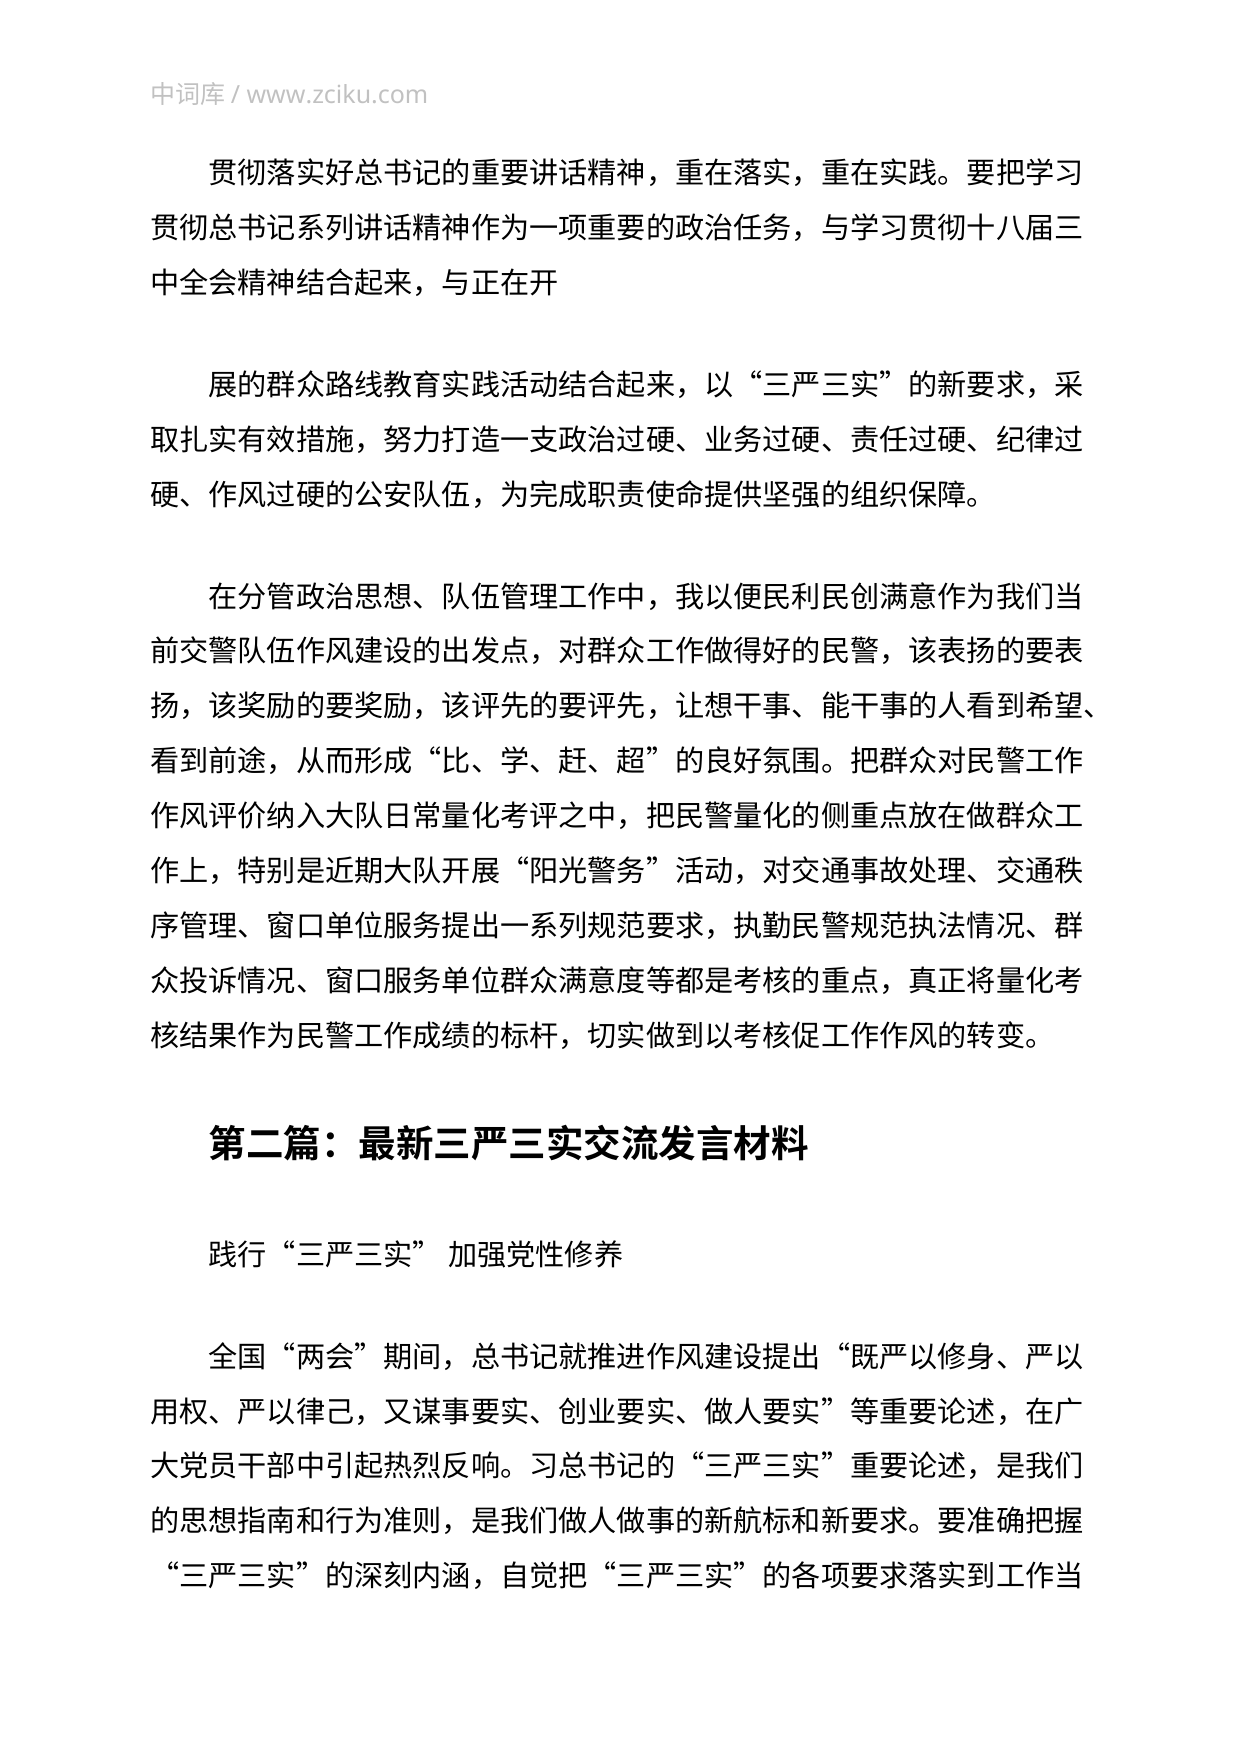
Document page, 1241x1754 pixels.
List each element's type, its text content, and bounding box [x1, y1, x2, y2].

text 贯彻落实好总书记的重要讲话精神，重在落实，重在实践。要把学习贯彻总书记系列讲话精神作为一项重要的政治任务，与学习贯彻十八届三中全会精神结合起来，与正在开 [150, 150, 1090, 302]
text 展的群众路线教育实践活动结合起来，以“三严三实”的新要求，采取扎实有效措施，努力打造一支政治过硬、业务过硬、责任过硬、纪律过硬、作风过硬的公安队伍，为完成职责使命提供坚强的组织保障。 [150, 362, 1090, 514]
text 第二篇：最新三严三实交流发言材料 [150, 1114, 1090, 1168]
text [150, 1333, 1090, 1595]
text 在分管政治思想、队伍管理工作中，我以便民利民创满意作为我们当前交警队伍作风建设的出发点，对群众工作做得好的民警，该表扬的要表扬，该奖励的要奖励，该评先的要评先，让想干事、能干事的人看到希望、看到前途，从而形成“比、学、赶、超”的良好氛围。把群众对民警工作作风评价纳入大队日常量化考评之中，把民警量化的侧重点放在做群众工作上，特别是近期大队开展“阳光警务”活动，对交通事故处理、交通秩序管理、窗口单位服务提出一系列规范要求，执勤民警规范执法情况、群众投诉情况、窗口服务单位群众满意度等都是考核的重点，真正将量化考核结果作为民警工作成绩的标杆，切实做到以考核促工作作风的转变。 [150, 573, 1090, 1054]
text 践行“三严三实” 加强党性修养 [150, 1231, 1090, 1274]
